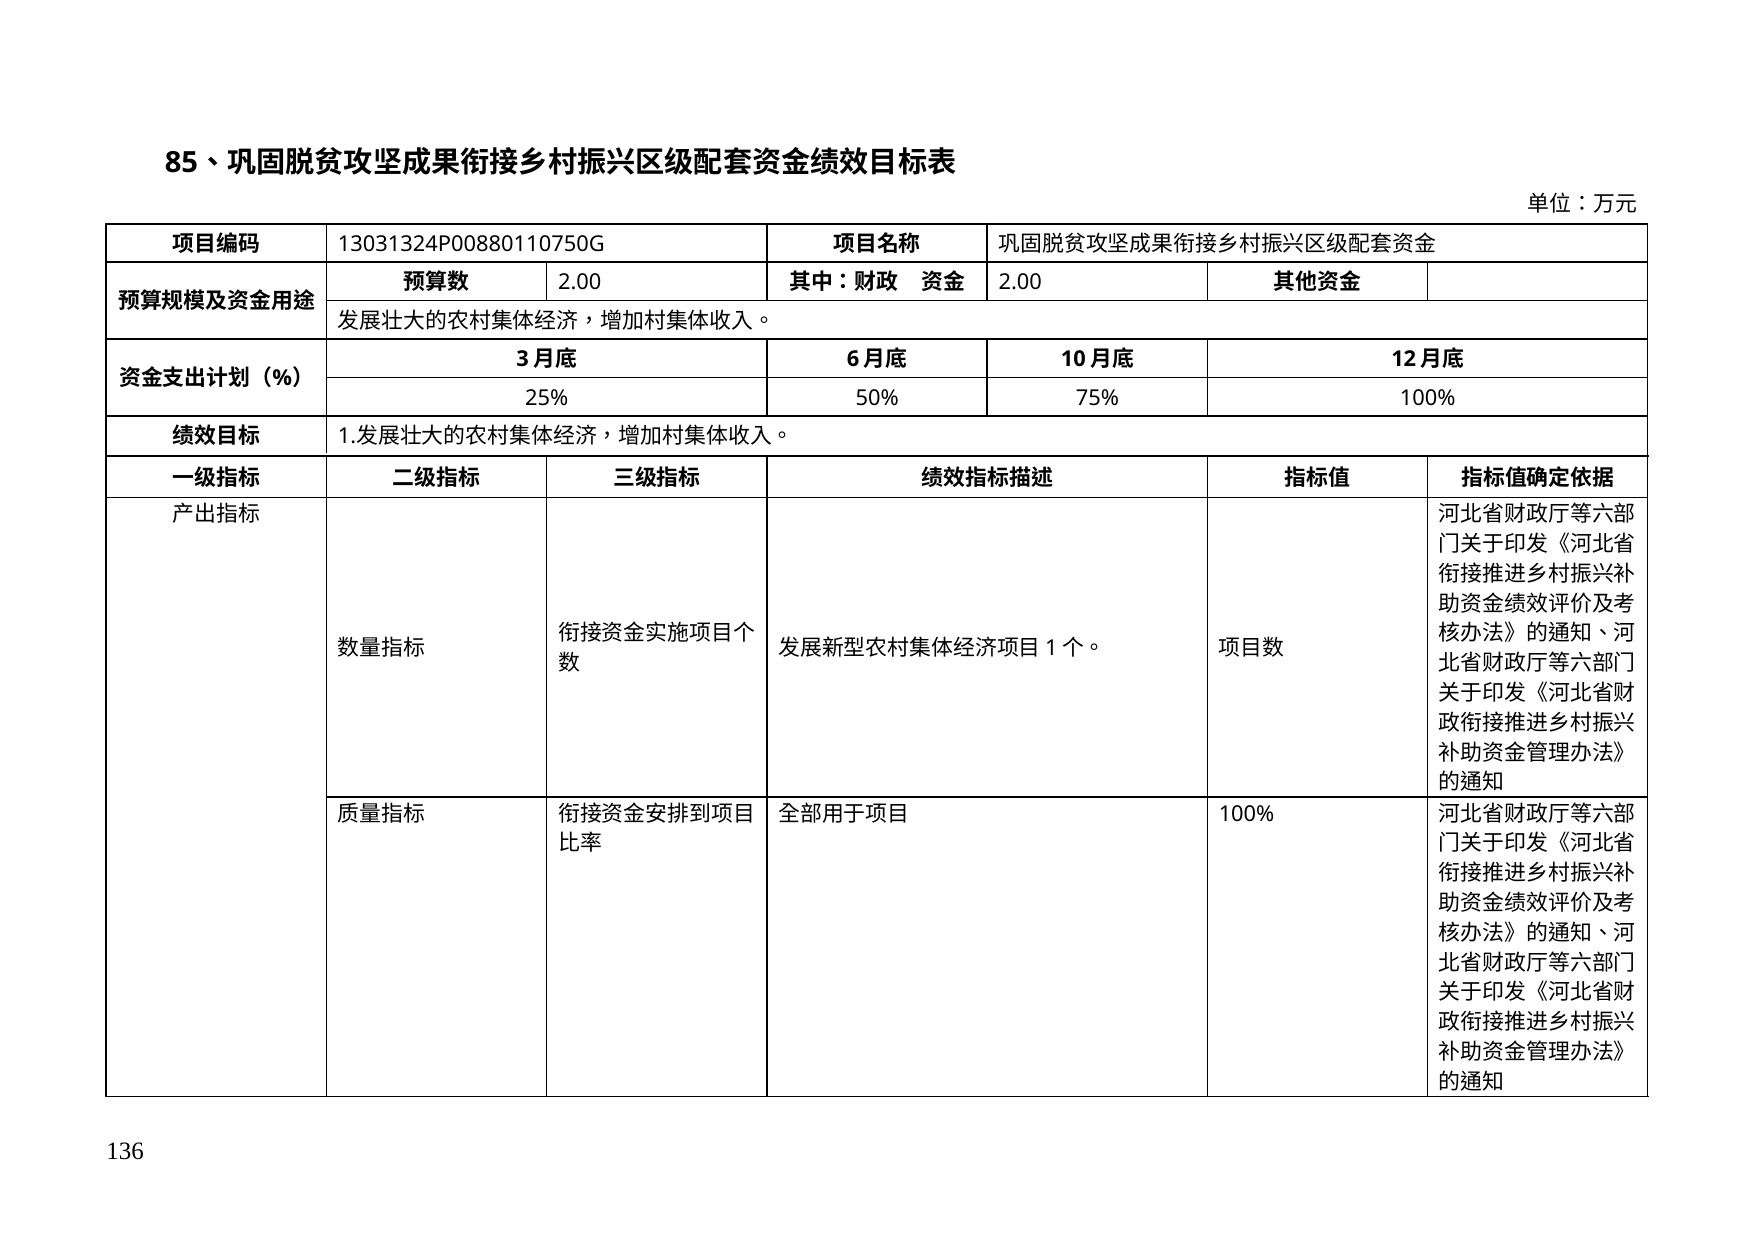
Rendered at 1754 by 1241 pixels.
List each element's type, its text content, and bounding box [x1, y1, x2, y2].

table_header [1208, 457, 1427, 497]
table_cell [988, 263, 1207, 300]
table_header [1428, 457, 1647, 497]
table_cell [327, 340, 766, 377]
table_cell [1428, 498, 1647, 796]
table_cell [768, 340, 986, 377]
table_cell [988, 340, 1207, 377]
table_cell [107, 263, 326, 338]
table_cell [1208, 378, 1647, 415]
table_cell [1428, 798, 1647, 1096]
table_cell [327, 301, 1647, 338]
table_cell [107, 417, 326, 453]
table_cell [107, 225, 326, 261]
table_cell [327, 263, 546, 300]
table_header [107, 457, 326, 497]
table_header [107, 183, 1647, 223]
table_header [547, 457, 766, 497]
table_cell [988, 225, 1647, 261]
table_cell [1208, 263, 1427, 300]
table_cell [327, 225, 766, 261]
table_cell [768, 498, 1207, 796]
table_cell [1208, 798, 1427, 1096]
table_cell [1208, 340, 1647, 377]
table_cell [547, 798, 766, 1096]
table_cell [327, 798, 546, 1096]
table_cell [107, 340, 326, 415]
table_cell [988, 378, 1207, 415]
text 85、巩固脱贫攻坚成果衔接乡村振兴区级配套资金绩效目标表 [106, 142, 1648, 181]
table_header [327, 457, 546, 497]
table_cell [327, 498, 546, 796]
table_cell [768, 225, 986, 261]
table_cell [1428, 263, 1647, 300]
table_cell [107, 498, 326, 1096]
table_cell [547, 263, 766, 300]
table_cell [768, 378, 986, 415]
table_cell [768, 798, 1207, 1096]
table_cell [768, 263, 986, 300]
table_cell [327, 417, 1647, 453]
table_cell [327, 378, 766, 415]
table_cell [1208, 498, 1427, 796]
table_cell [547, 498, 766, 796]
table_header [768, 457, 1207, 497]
